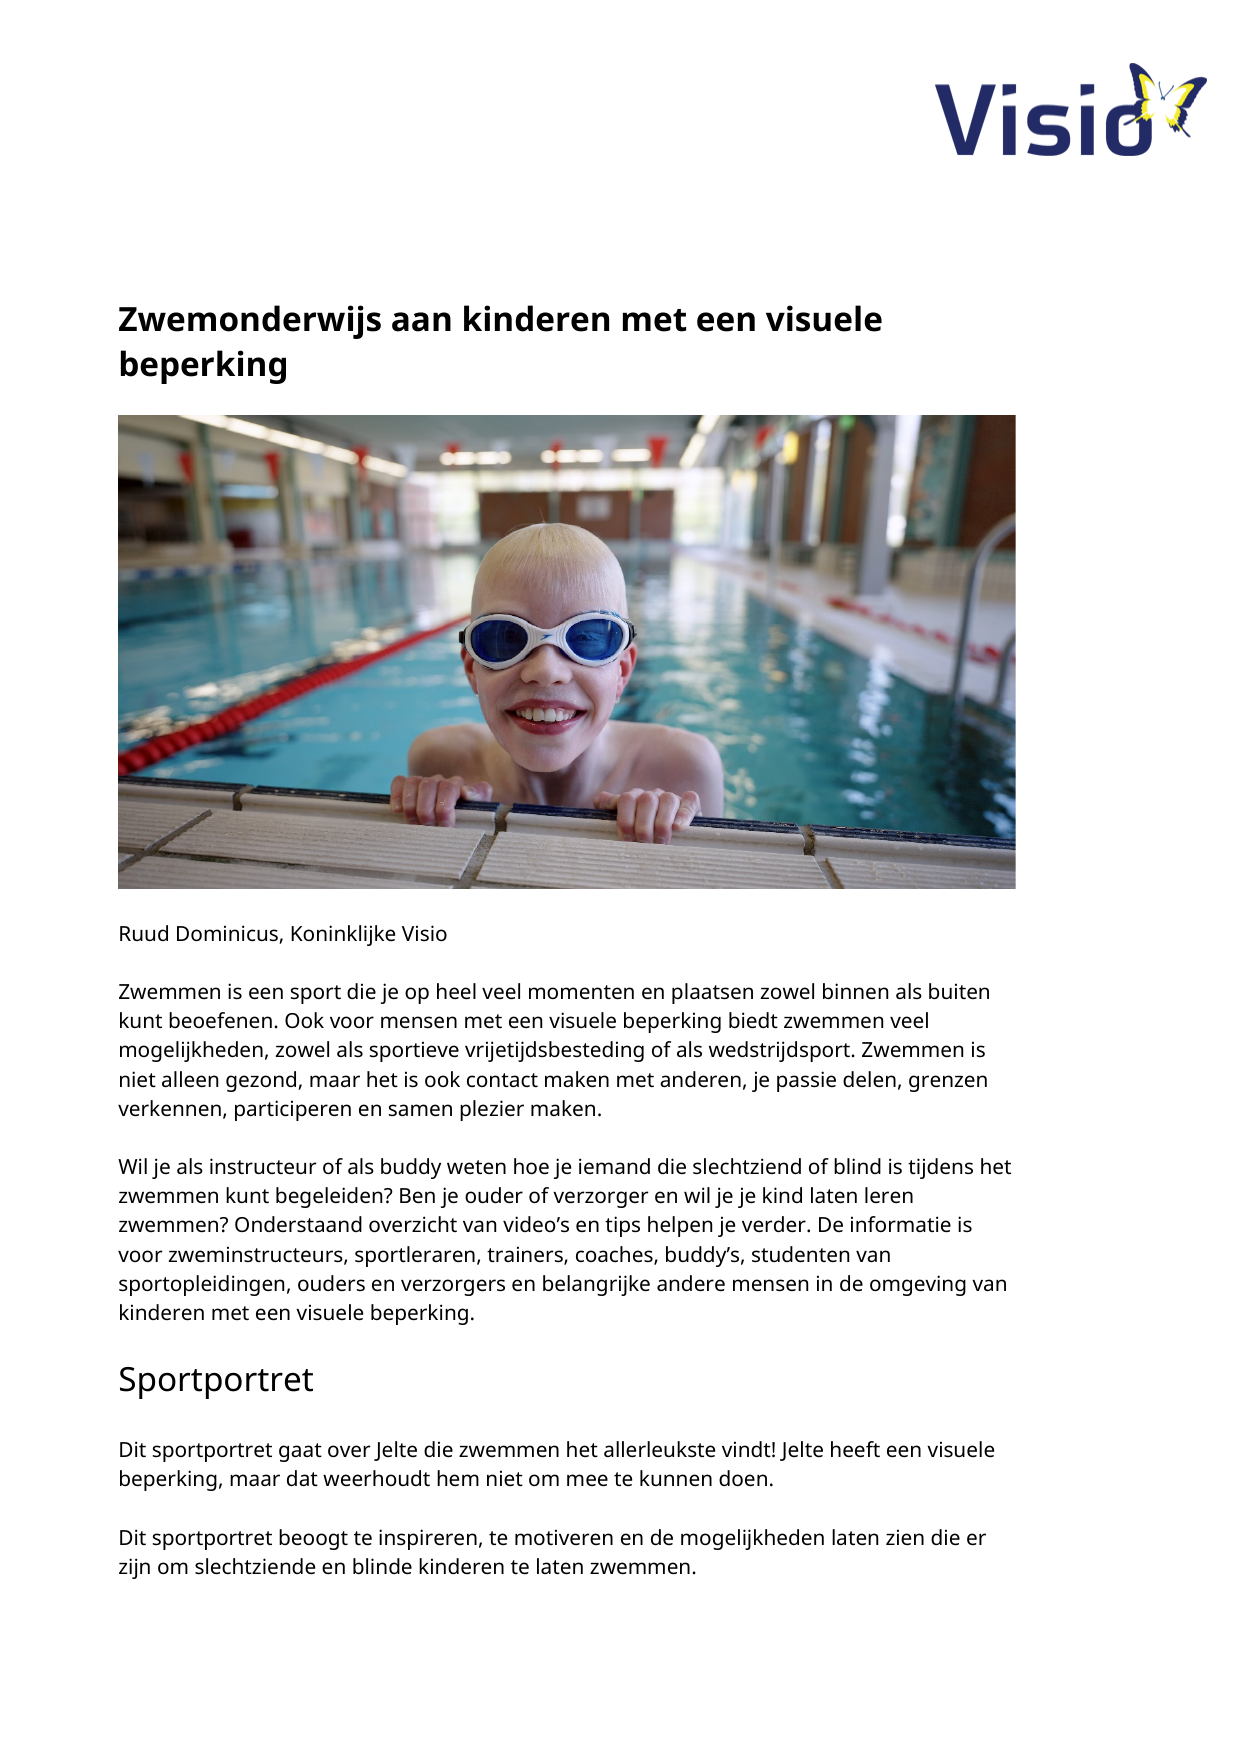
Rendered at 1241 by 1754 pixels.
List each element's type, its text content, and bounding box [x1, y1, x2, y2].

picture [118, 415, 1016, 889]
text Ruud Dominicus, Koninklijke Visio [118, 918, 1016, 947]
text Wil je als instructeur of als buddy weten hoe je iemand die slechtziend of blind is tijdens het zwemmen kunt begeleiden? Ben je ouder of verzorger en wil je je kind laten leren zwemmen? Onderstaand overzicht van video’s en tips helpen je verder. De informatie is voor zweminstructeurs, sportleraren, trainers, coaches, buddy’s, studenten van sportopleidingen, ouders en verzorgers en belangrijke andere mensen in de omgeving van kinderen met een visuele beperking. [118, 1151, 1016, 1326]
text Dit sportportret beoogt te inspireren, te motiveren en de mogelijkheden laten zien die er zijn om slechtziende en blinde kinderen te laten zwemmen. [118, 1522, 1016, 1580]
title Zwemonderwijs aan kinderen met een visuele beperking [118, 295, 1016, 386]
text Dit sportportret gaat over Jelte die zwemmen het allerleukste vindt! Jelte heeft een visuele beperking, maar dat weerhoudt hem niet om mee te kunnen doen. [118, 1434, 1016, 1493]
text Zwemmen is een sport die je op heel veel momenten en plaatsen zowel binnen als buiten kunt beoefenen. Ook voor mensen met een visuele beperking biedt zwemmen veel mogelijkheden, zowel als sportieve vrijetijdsbesteding of als wedstrijdsport. Zwemmen is niet alleen gezond, maar het is ook contact maken met anderen, je passie delen, grenzen verkennen, participeren en samen plezier maken. [118, 976, 1016, 1122]
subtitle Sportportret [118, 1356, 1016, 1401]
picture [923, 58, 1218, 159]
